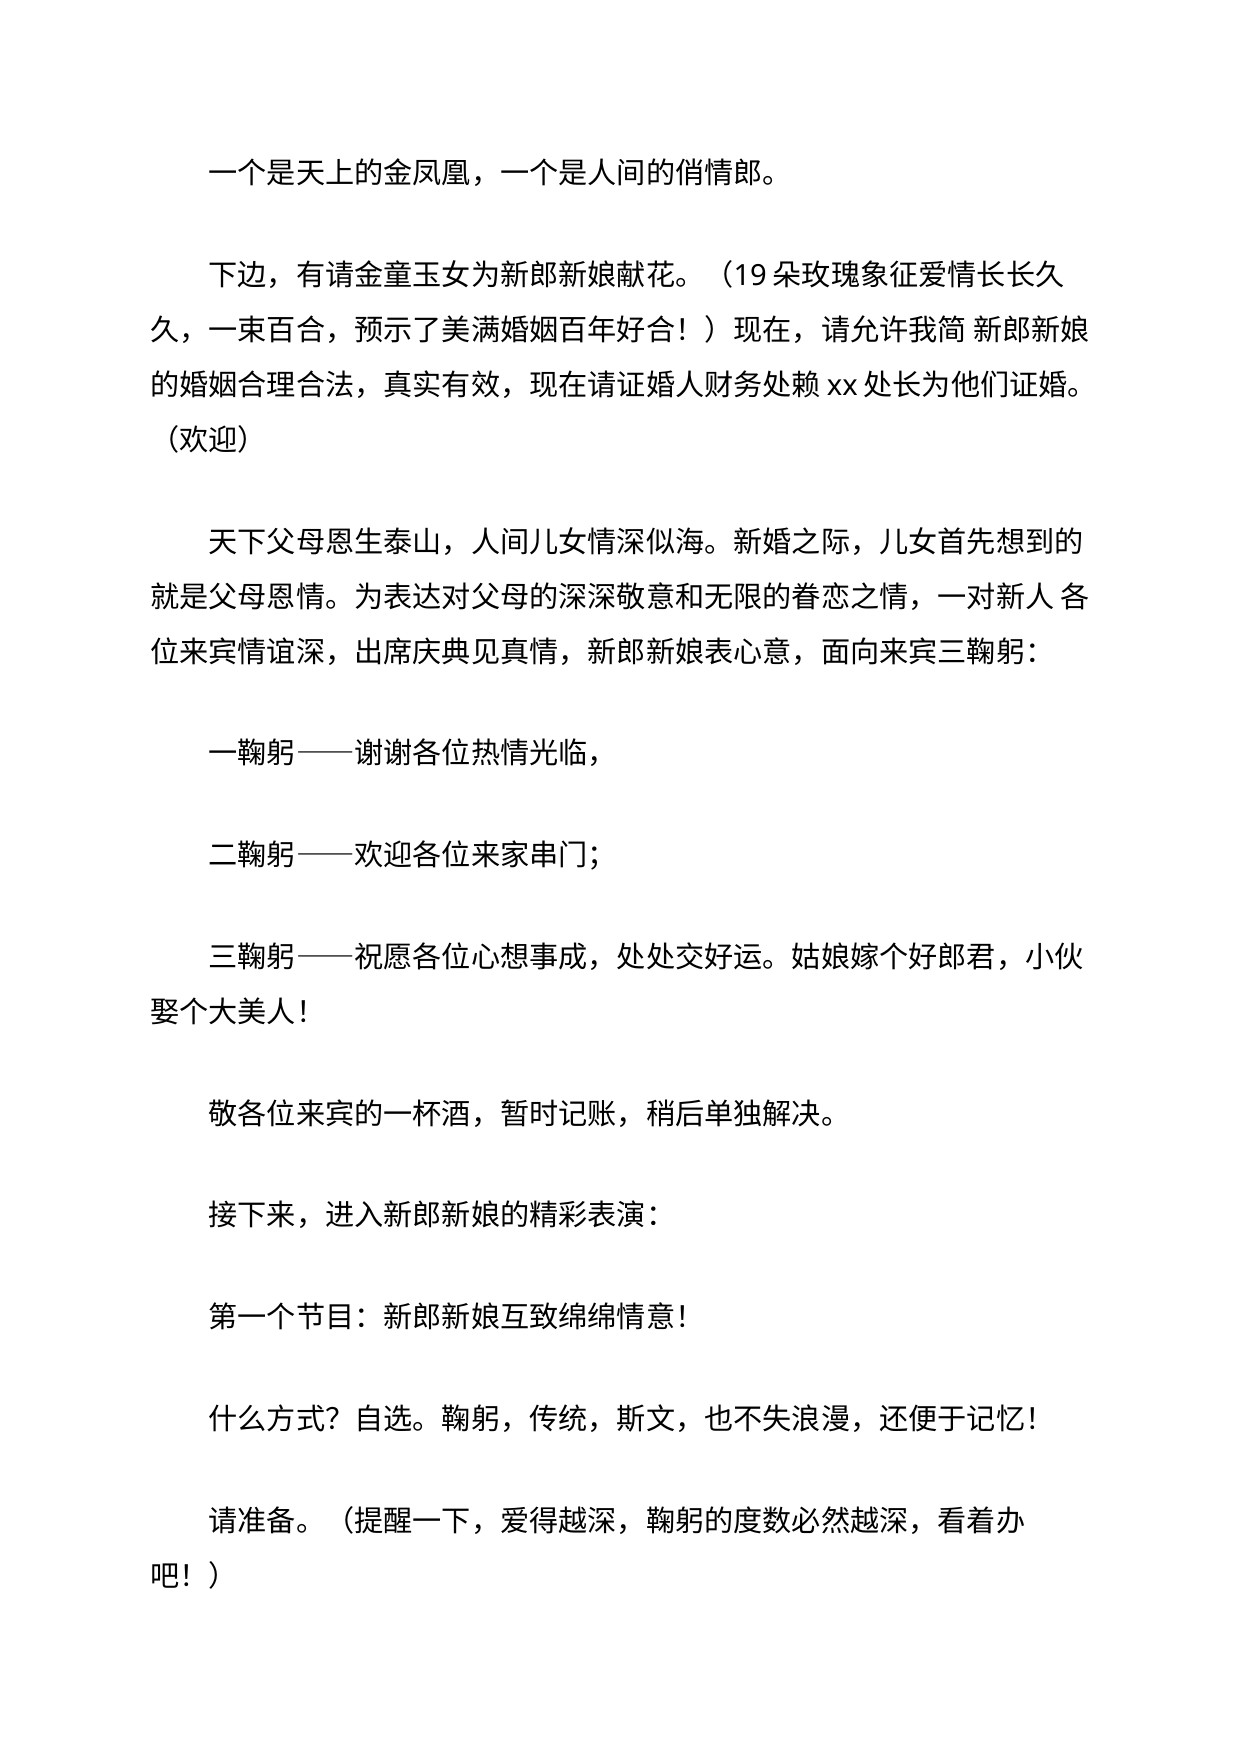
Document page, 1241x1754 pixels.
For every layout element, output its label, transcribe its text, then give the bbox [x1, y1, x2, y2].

text 天下父母恩生泰山，人间儿女情深似海。新婚之际，儿女首先想到的就是父母恩情。为表达对父母的深深敬意和无限的眷恋之情，一对新人 各位来宾情谊深，出席庆典见真情，新郎新娘表心意，面向来宾三鞠躬： [150, 518, 1090, 671]
text 请准备。（提醒一下，爱得越深，鞠躬的度数必然越深，看着办吧！） [150, 1497, 1090, 1594]
text 三鞠躬——祝愿各位心想事成，处处交好运。姑娘嫁个好郎君，小伙娶个大美人！ [150, 933, 1090, 1031]
text 接下来，进入新郎新娘的精彩表演： [150, 1192, 1090, 1234]
text 下边，有请金童玉女为新郎新娘献花。（19朵玫瑰象征爱情长长久久，一束百合，预示了美满婚姻百年好合！）现在，请允许我简 新郎新娘的婚姻合理合法，真实有效，现在请证婚人财务处赖xx处长为他们证婚。（欢迎） [150, 252, 1090, 459]
text 敬各位来宾的一杯酒，暂时记账，稍后单独解决。 [150, 1090, 1090, 1132]
text 一个是天上的金凤凰，一个是人间的俏情郎。 [150, 150, 1090, 192]
text 第一个节目：新郎新娘互致绵绵情意！ [150, 1294, 1090, 1336]
text 一鞠躬——谢谢各位热情光临， [150, 730, 1090, 772]
text 什么方式？自选。鞠躬，传统，斯文，也不失浪漫，还便于记忆！ [150, 1396, 1090, 1438]
text 二鞠躬——欢迎各位来家串门； [150, 832, 1090, 874]
